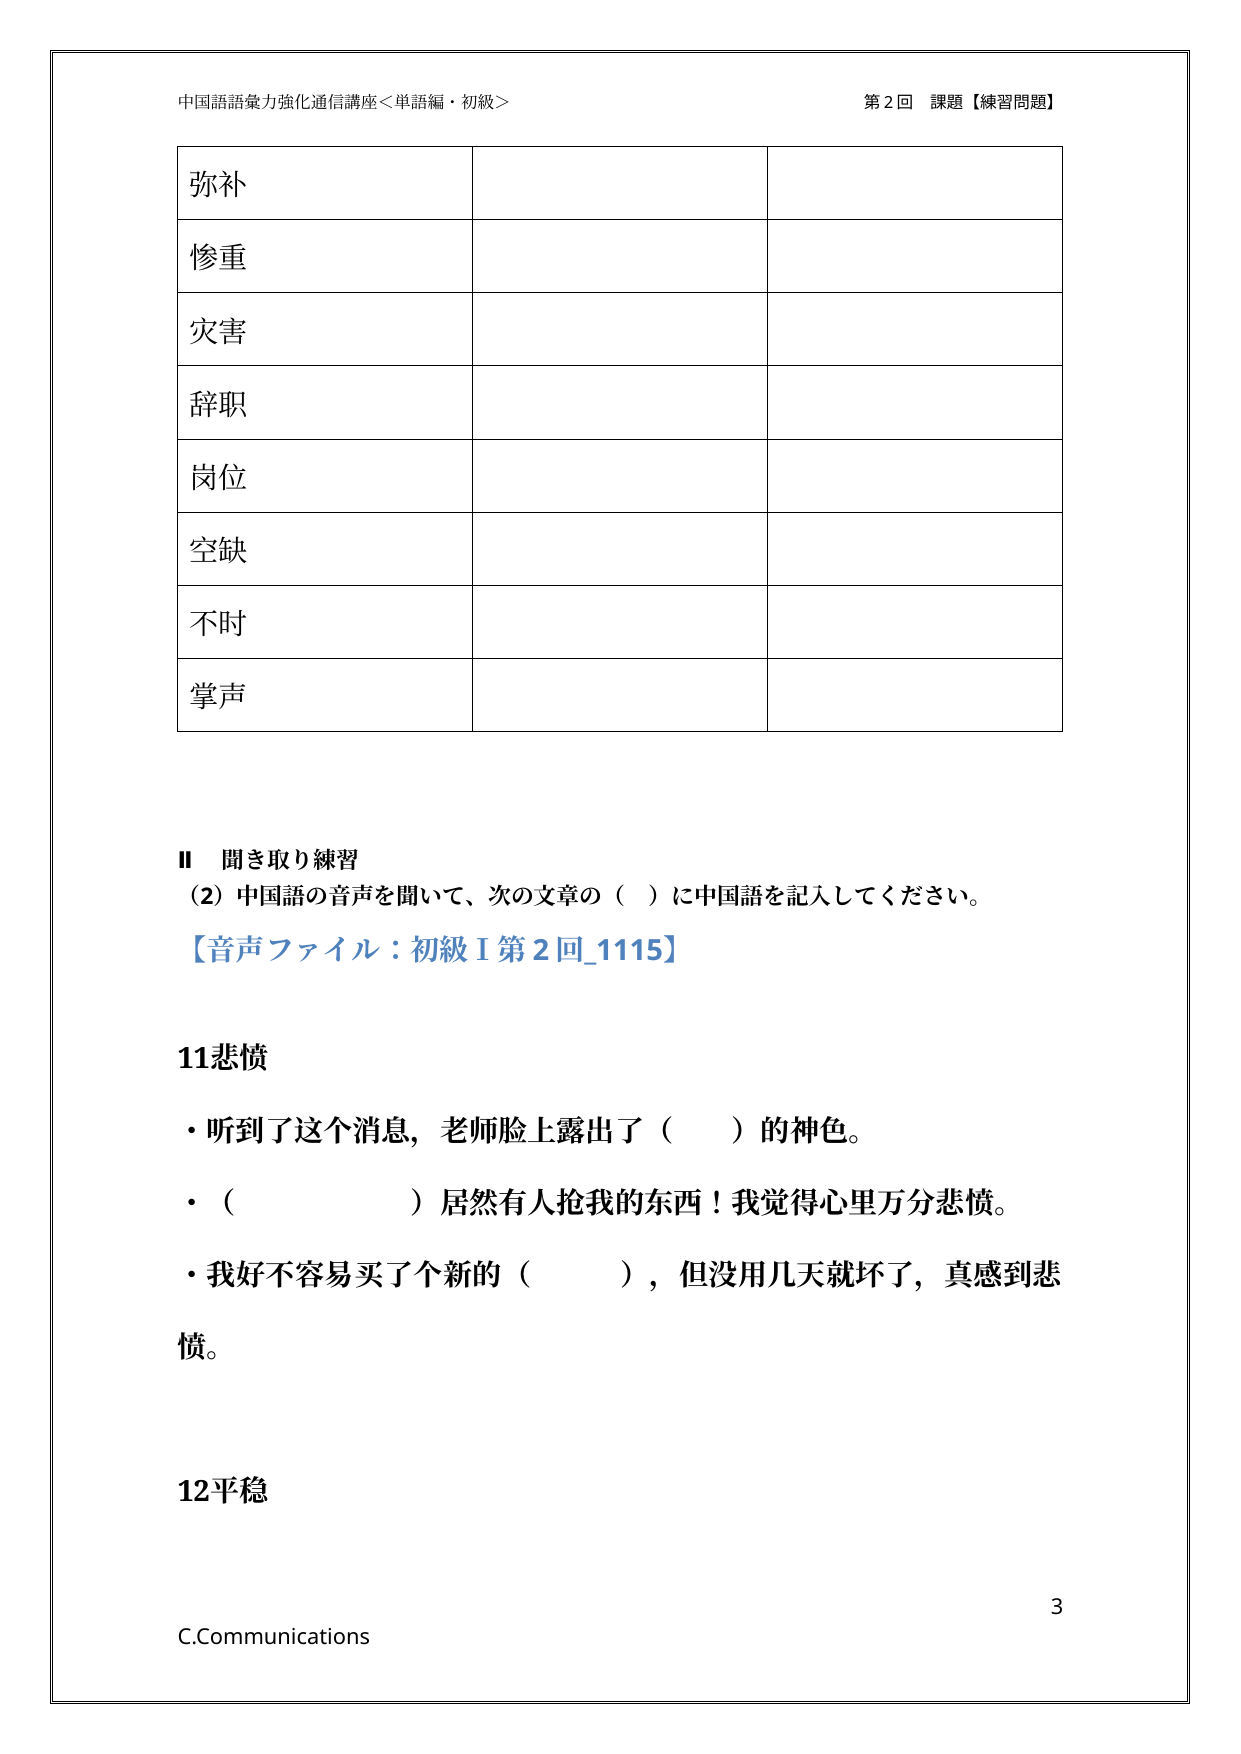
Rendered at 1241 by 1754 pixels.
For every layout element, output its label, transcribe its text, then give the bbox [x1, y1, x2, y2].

table_cell 不时 [178, 586, 472, 658]
table_cell [473, 366, 767, 438]
table_cell [768, 513, 1062, 585]
text （2）中国語の音声を聞いて、次の文章の（ ）に中国語を記入してください。 [177, 876, 1063, 912]
text 11 悲愤 [177, 1020, 1063, 1092]
text ・（ ）居然有人抢我的东西！我觉得心里万分悲愤。 [177, 1164, 1063, 1237]
table_cell 空缺 [178, 513, 472, 585]
table_cell 灾害 [178, 293, 472, 365]
table_cell 辞职 [178, 366, 472, 438]
text ・听到了这个消息，老师脸上露出了（ ）的神色。 [177, 1092, 1063, 1164]
table_cell 岗位 [178, 440, 472, 512]
text 12 平稳 [177, 1453, 1063, 1525]
table_cell [473, 440, 767, 512]
table_cell [768, 220, 1062, 292]
table_cell [768, 586, 1062, 658]
table_cell [768, 440, 1062, 512]
text Ⅱ 聞き取り練習 [177, 840, 1063, 876]
table_cell 惨重 [178, 220, 472, 292]
table_cell [473, 659, 767, 731]
table_cell [473, 147, 767, 219]
table_cell [473, 293, 767, 365]
text ・我好不容易买了个新的（ ），但没用几天就坏了，真感到悲愤。 [177, 1237, 1063, 1381]
table_cell [768, 366, 1062, 438]
table_cell [768, 659, 1062, 731]
table_cell [768, 293, 1062, 365]
table_cell [768, 147, 1062, 219]
table_cell [473, 586, 767, 658]
table_cell [473, 220, 767, 292]
table_cell [473, 513, 767, 585]
table_cell 掌声 [178, 659, 472, 731]
table_cell 弥补 [178, 147, 472, 219]
text 【音声ファイル：初級Ⅰ第2回_1115】 [177, 912, 1063, 984]
